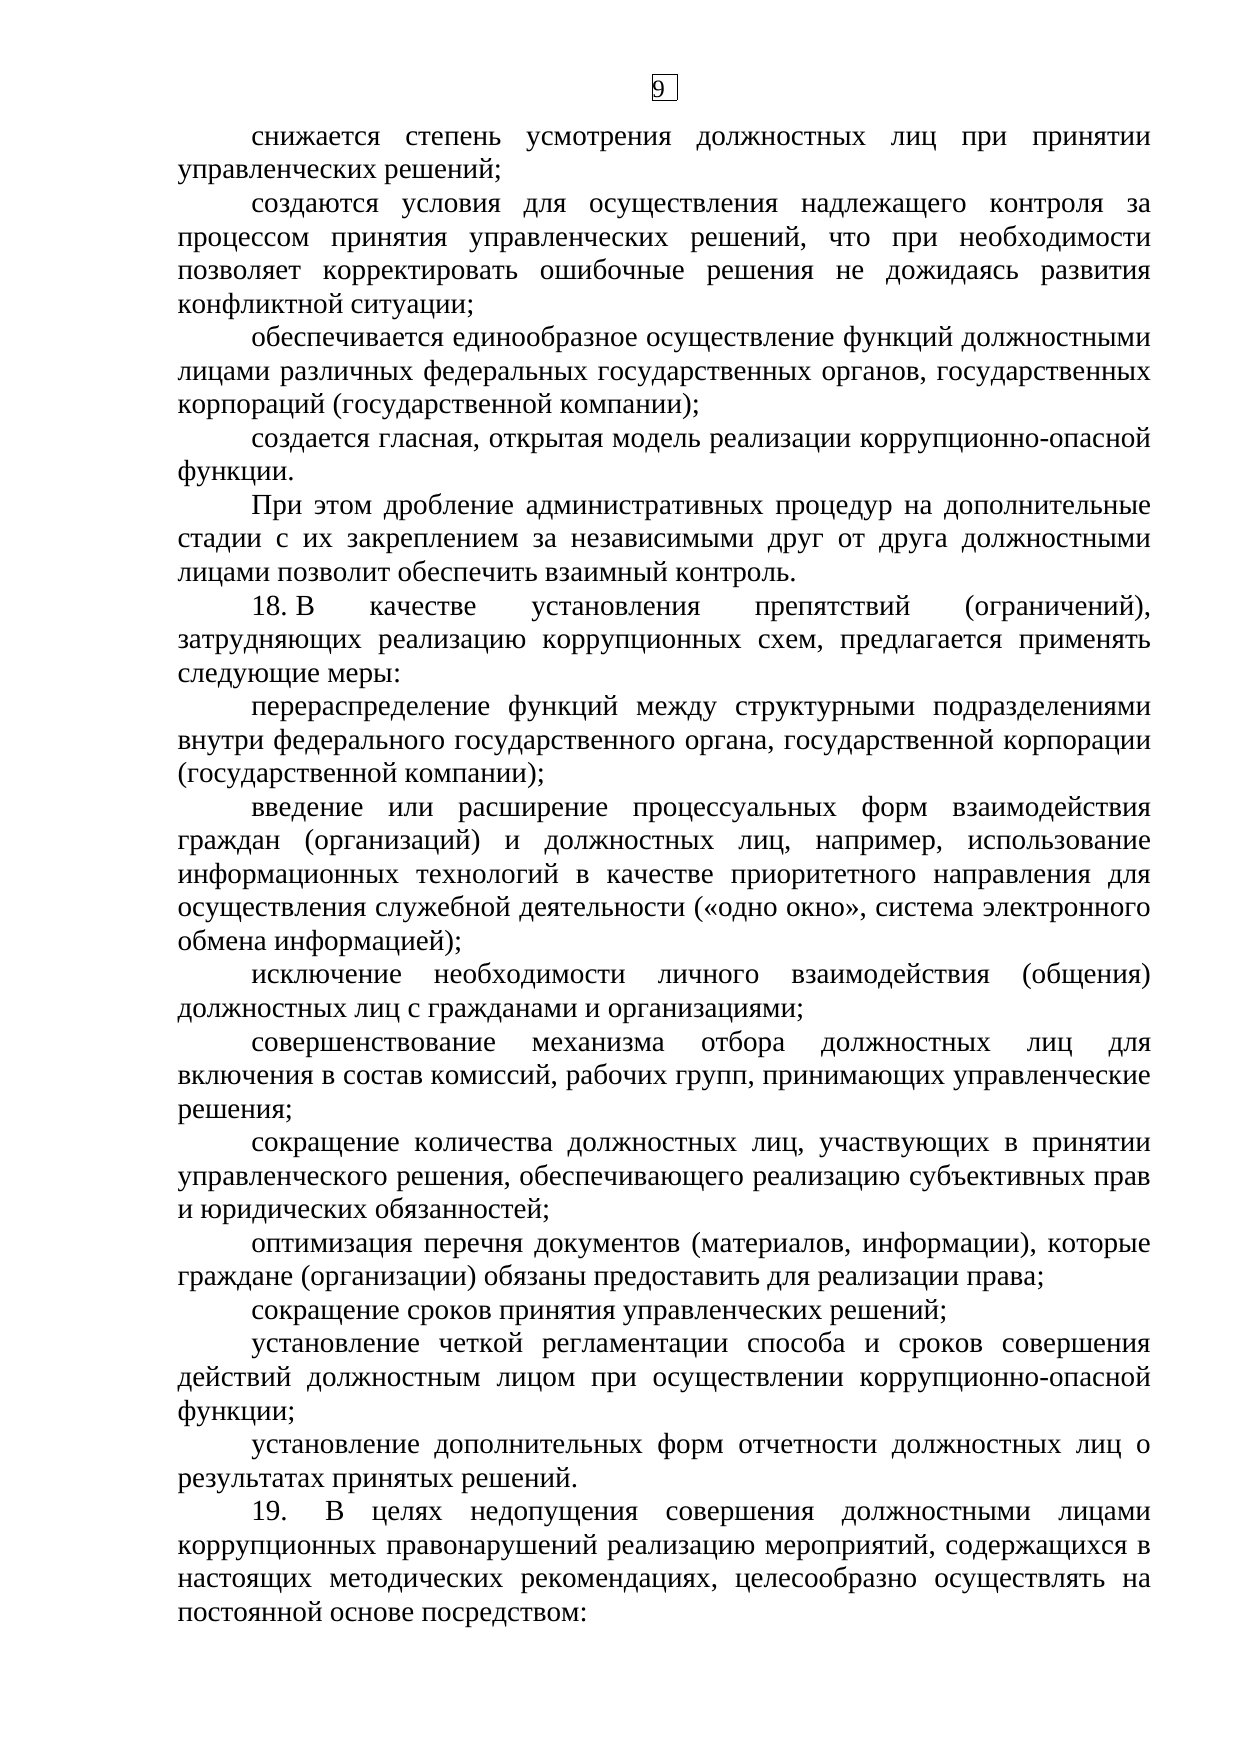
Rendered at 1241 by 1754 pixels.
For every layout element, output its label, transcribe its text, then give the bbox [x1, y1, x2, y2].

text создается гласная, открытая модель реализации коррупционно-опасной функции. [177, 420, 1152, 487]
text снижается степень усмотрения должностных лиц при принятии управленческих решений; [177, 118, 1152, 185]
text перераспределение функций между структурными подразделениями внутри федерального государственного органа, государственной корпорации (государственной компании); [177, 688, 1152, 789]
text сокращение количества должностных лиц, участвующих в принятии управленческого решения, обеспечивающего реализацию субъективных прав и юридических обязанностей; [177, 1124, 1152, 1225]
text совершенствование механизма отбора должностных лиц для включения в состав комиссий, рабочих групп, принимающих управленческие решения; [177, 1024, 1152, 1124]
text сокращение сроков принятия управленческих решений; [177, 1292, 1152, 1326]
text установление дополнительных форм отчетности должностных лиц о результатах принятых решений. [177, 1426, 1152, 1493]
text обеспечивается единообразное осуществление функций должностными лицами различных федеральных государственных органов, государственных корпораций (государственной компании); [177, 319, 1152, 420]
text оптимизация перечня документов (материалов, информации), которые граждане (организации) обязаны предоставить для реализации права; [177, 1225, 1152, 1292]
text введение или расширение процессуальных форм взаимодействия граждан (организаций) и должностных лиц, например, использование информационных технологий в качестве приоритетного направления для осуществления служебной деятельности («одно окно», система электронного обмена информацией); [177, 789, 1152, 957]
list В целях недопущения совершения должностными лицами коррупционных правонарушений реализацию мероприятий, содержащихся в настоящих методических рекомендациях, целесообразно осуществлять на постоянной основе посредством: [177, 1493, 1152, 1627]
text При этом дробление административных процедур на дополнительные стадии с их закреплением за независимыми друг от друга должностными лицами позволит обеспечить взаимный контроль. [177, 487, 1152, 588]
list В качестве установления препятствий (ограничений), затрудняющих реализацию коррупционных схем, предлагается применять следующие меры: [177, 588, 1152, 688]
text исключение необходимости личного взаимодействия (общения) должностных лиц с гражданами и организациями; [177, 957, 1152, 1024]
text создаются условия для осуществления надлежащего контроля за процессом принятия управленческих решений, что при необходимости позволяет корректировать ошибочные решения не дожидаясь развития конфликтной ситуации; [177, 185, 1152, 319]
text установление четкой регламентации способа и сроков совершения действий должностным лицом при осуществлении коррупционно-опасной функции; [177, 1326, 1152, 1426]
